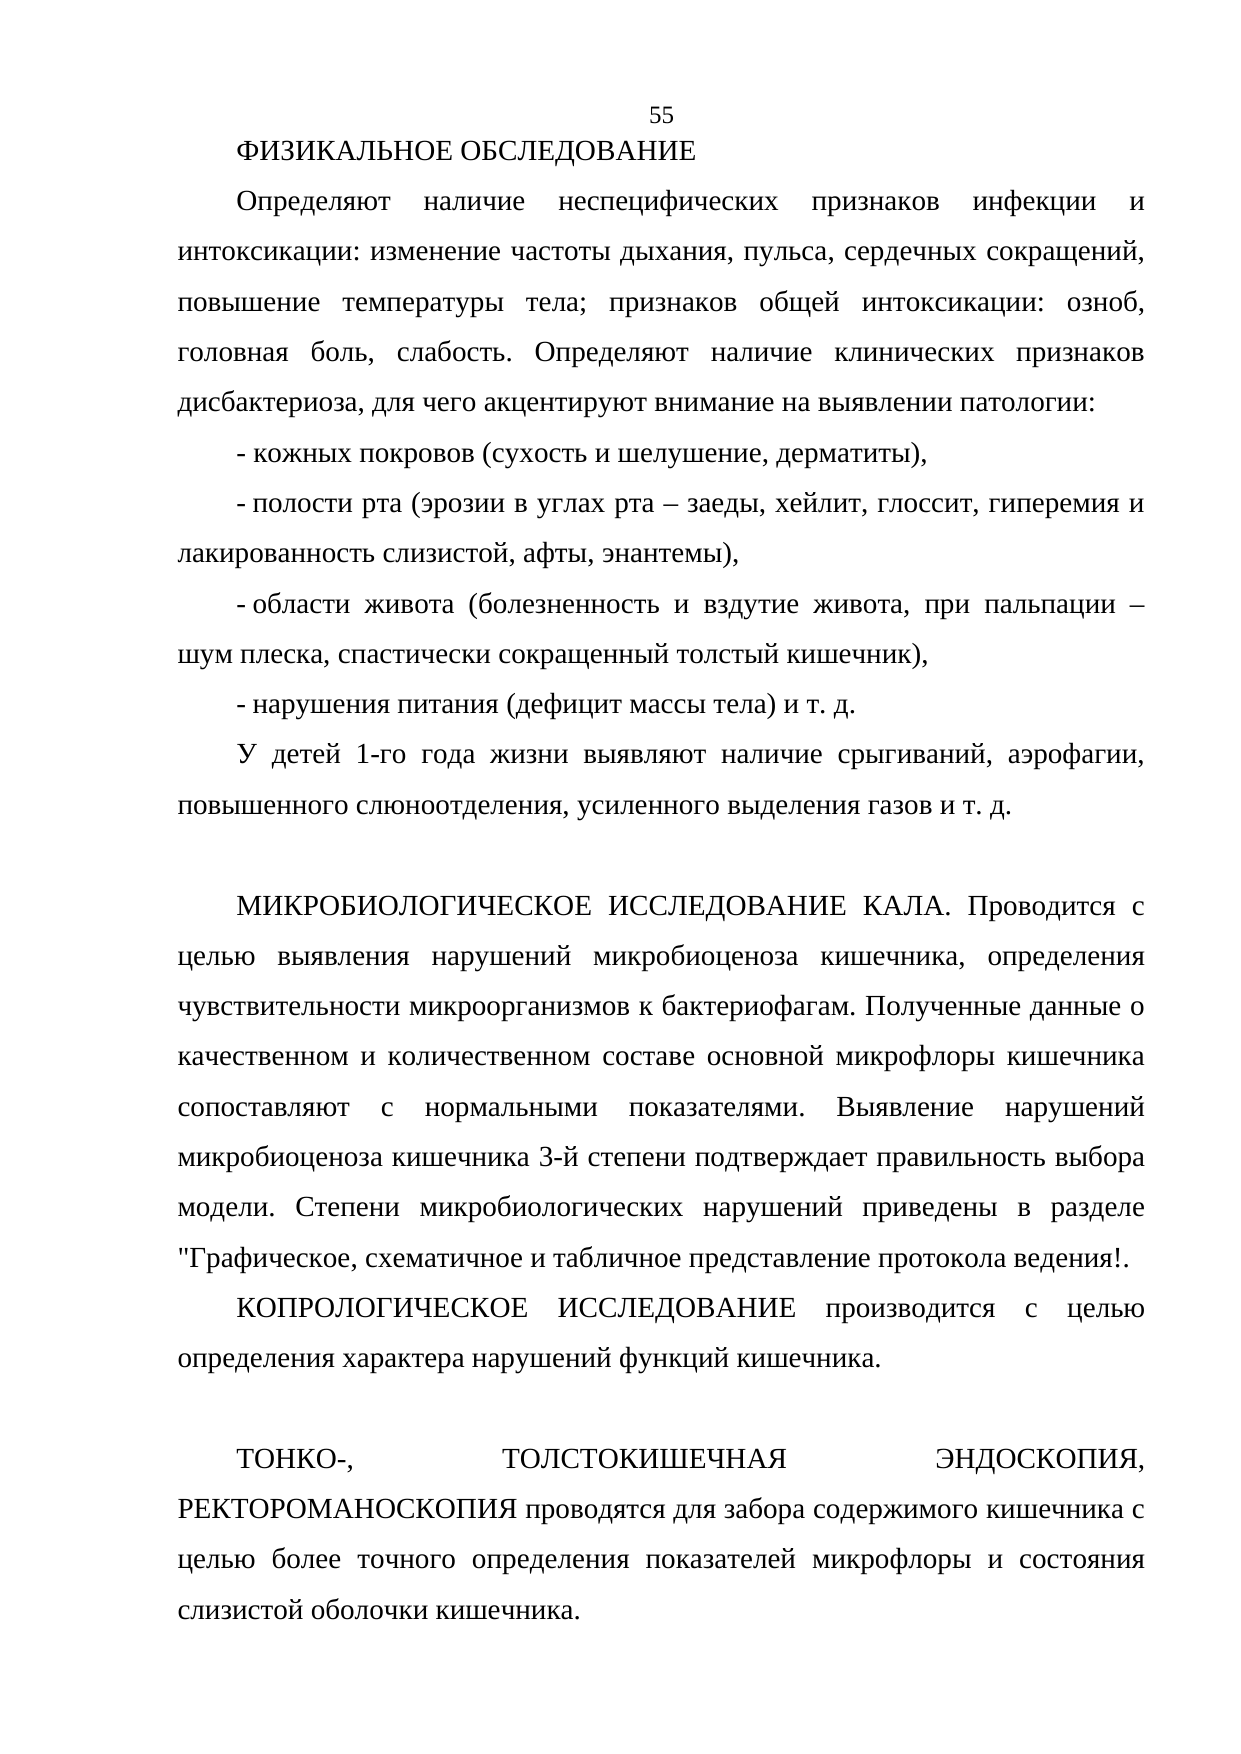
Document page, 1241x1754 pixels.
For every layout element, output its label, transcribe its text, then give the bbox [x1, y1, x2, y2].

text - полости рта (эрозии в углах рта – заеды, хейлит, глоссит, гиперемия и лакированность слизистой, афты, энантемы), [177, 485, 1146, 569]
text ФИЗИКАЛЬНОЕ ОБСЛЕДОВАНИЕ [177, 133, 1146, 166]
text МИКРОБИОЛОГИЧЕСКОЕ ИССЛЕДОВАНИЕ КАЛА. Проводится с целью выявления нарушений микробиоценоза кишечника, определения чувствительности микроорганизмов к бактериофагам. Полученные данные о качественном и количественном составе основной микрофлоры кишечника сопоставляют с нормальными показателями. Выявление нарушений микробиоценоза кишечника 3-й степени подтверждает правильность выбора модели. Степени микробиологических нарушений приведены в разделе "Графическое, схематичное и табличное представление протокола ведения!. [177, 888, 1146, 1273]
text У детей 1-го года жизни выявляют наличие срыгиваний, аэрофагии, повышенного слюноотделения, усиленного выделения газов и т. д. [177, 737, 1146, 821]
text - области живота (болезненность и вздутие живота, при пальпации – шум плеска, спастически сокращенный толстый кишечник), [177, 586, 1146, 669]
text Определяют наличие неспецифических признаков инфекции и интоксикации: изменение частоты дыхания, пульса, сердечных сокращений, повышение температуры тела; признаков общей интоксикации: озноб, головная боль, слабость. Определяют наличие клинических признаков дисбактериоза, для чего акцентируют внимание на выявлении патологии: [177, 183, 1146, 418]
text КОПРОЛОГИЧЕСКОЕ ИССЛЕДОВАНИЕ производится с целью определения характера нарушений функций кишечника. [177, 1290, 1146, 1374]
text ТОНКО-, ТОЛСТОКИШЕЧНАЯ ЭНДОСКОПИЯ, РЕКТОРОМАНОСКОПИЯ проводятся для забора содержимого кишечника с целью более точного определения показателей микрофлоры и состояния слизистой оболочки кишечника. [177, 1441, 1146, 1626]
text - кожных покровов (сухость и шелушение, дерматиты), [177, 435, 1146, 468]
text - нарушения питания (дефицит массы тела) и т. д. [177, 686, 1146, 720]
